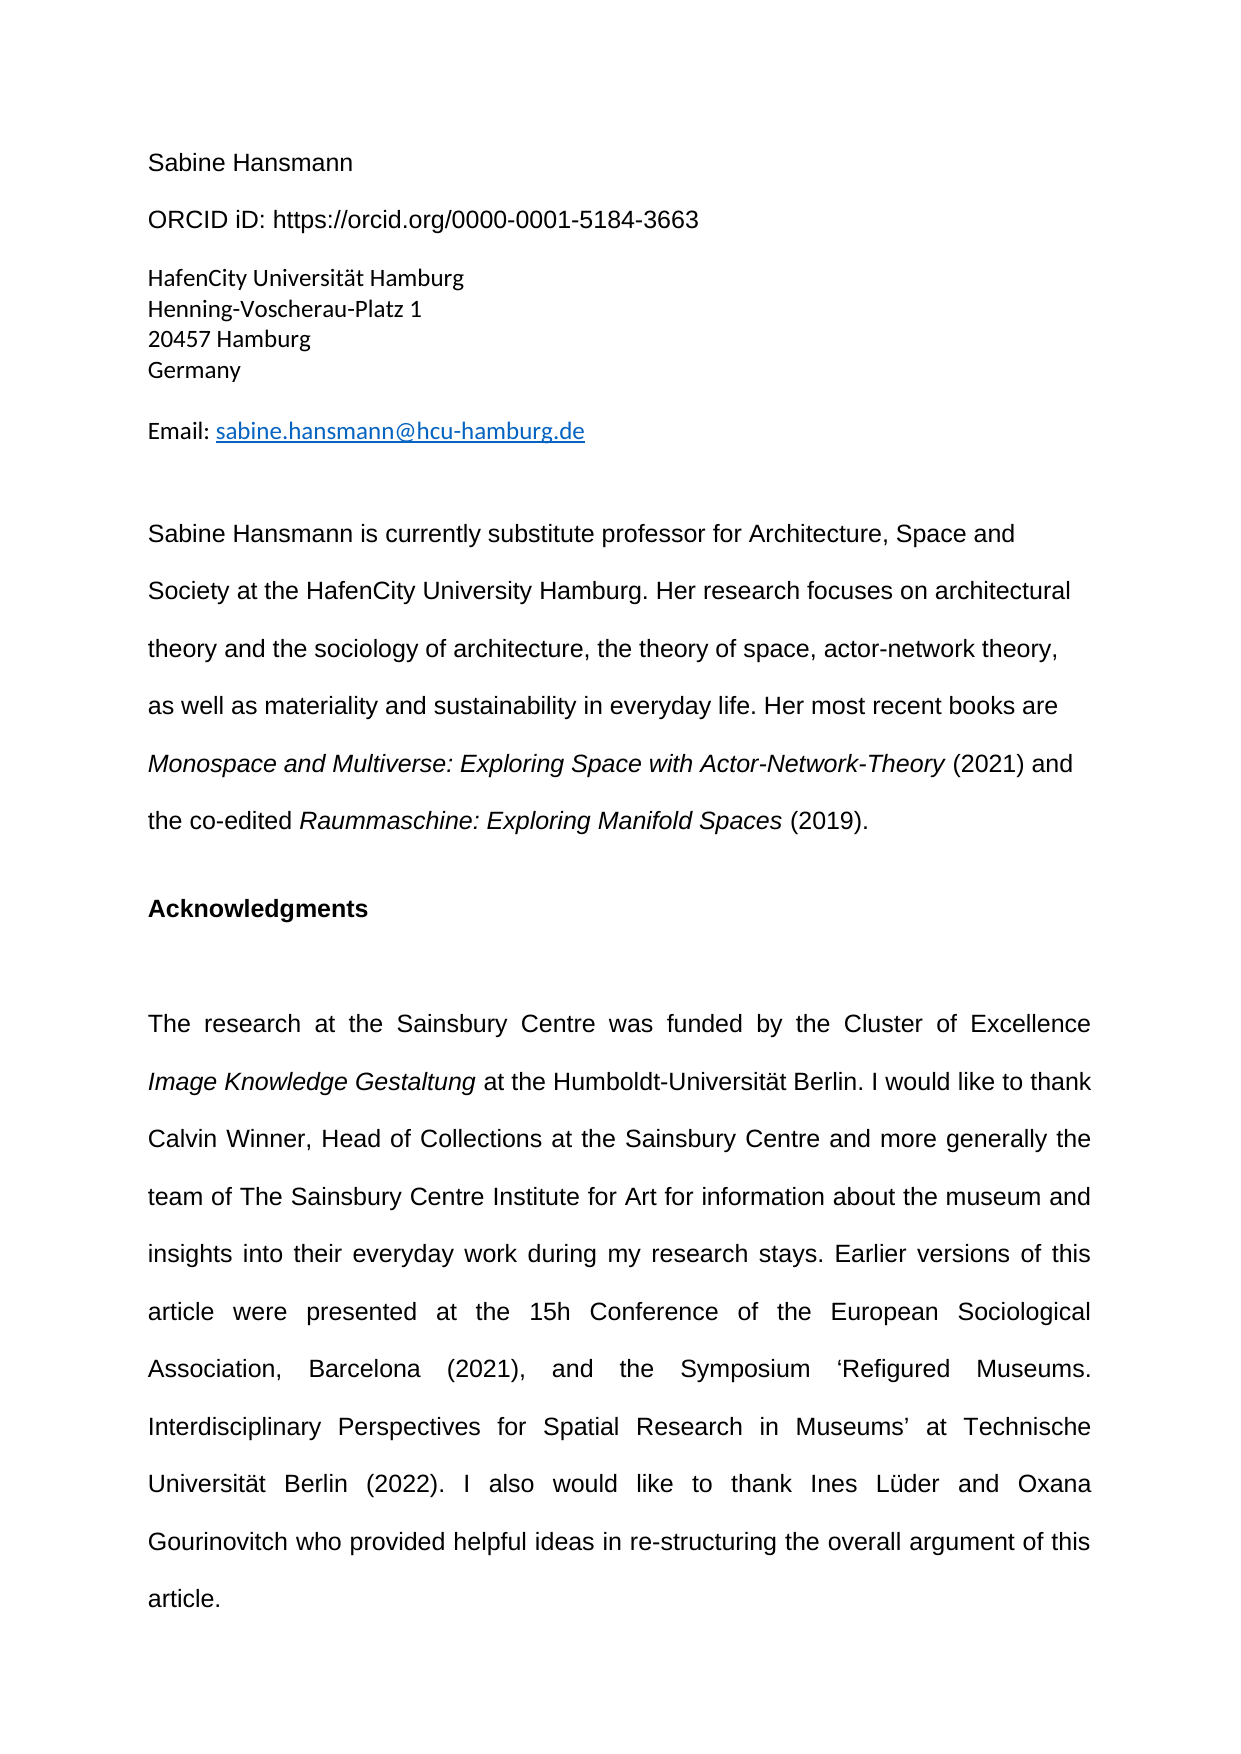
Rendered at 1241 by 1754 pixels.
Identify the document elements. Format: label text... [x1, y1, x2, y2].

text Sabine Hansmann [148, 148, 1093, 176]
text The research at the Sainsbury Centre was funded by the Cluster of Excellence Image Knowledge Gestaltung at the Humboldt-Universität Berlin. I would like to thank Calvin Winner, Head of Collections at the Sainsbury Centre and more generally the team of The Sainsbury Centre Institute for Art for information about the museum and insights into their everyday work during my research stays. Earlier versions of this article were presented at the 15h Conference of the European Sociological Association, Barcelona (2021), and the Symposium ‘Refigured Museums. Interdisciplinary Perspectives for Spatial Research in Museums’ at Technische Universität Berlin (2022). I also would like to thank Ines Lüder and Oxana Gourinovitch who provided helpful ideas in re-structuring the overall argument of this article. [148, 1009, 1093, 1613]
text Henning-Voscherau-Platz 1 [148, 293, 1093, 324]
text Acknowledgments [148, 894, 1093, 923]
text Email: sabine.hansmann@hcu-hamburg.de [148, 415, 1093, 446]
text HafenCity Universität Hamburg [148, 263, 1093, 293]
text ORCID iD: https://orcid.org/0000-0001-5184-3663 [148, 205, 1093, 234]
text Germany [148, 354, 1093, 385]
text 20457 Hamburg [148, 324, 1093, 354]
text Sabine Hansmann is currently substitute professor for Architecture, Space and Society at the HafenCity University Hamburg. Her research focuses on architectural theory and the sociology of architecture, the theory of space, actor-network theory, as well as materiality and sustainability in everyday life. Her most recent books are Monospace and Multiverse: Exploring Space with Actor-Network-Theory (2021) and the co-edited Raummaschine: Exploring Manifold Spaces (2019). [148, 519, 1093, 835]
